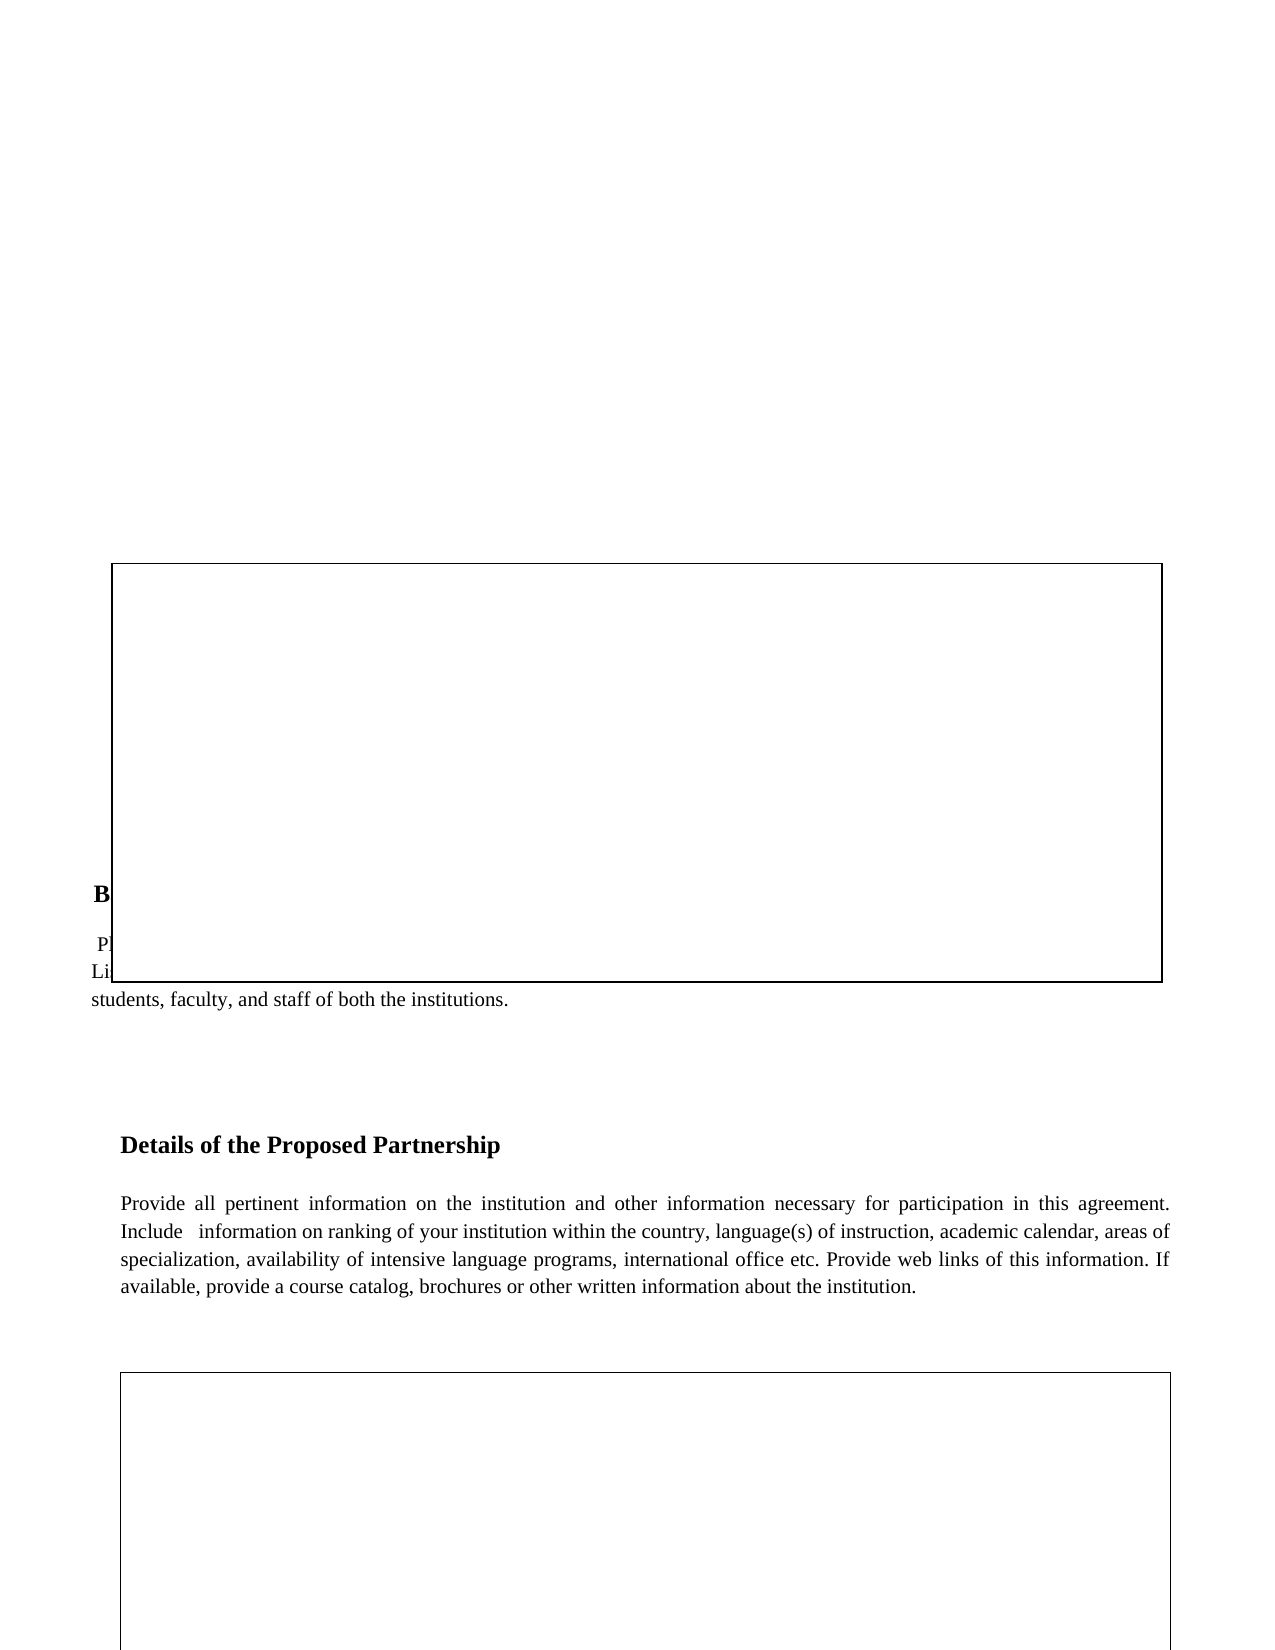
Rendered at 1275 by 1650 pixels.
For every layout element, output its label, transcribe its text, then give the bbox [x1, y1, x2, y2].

text Details of the Proposed Partnership [120, 1130, 1167, 1159]
